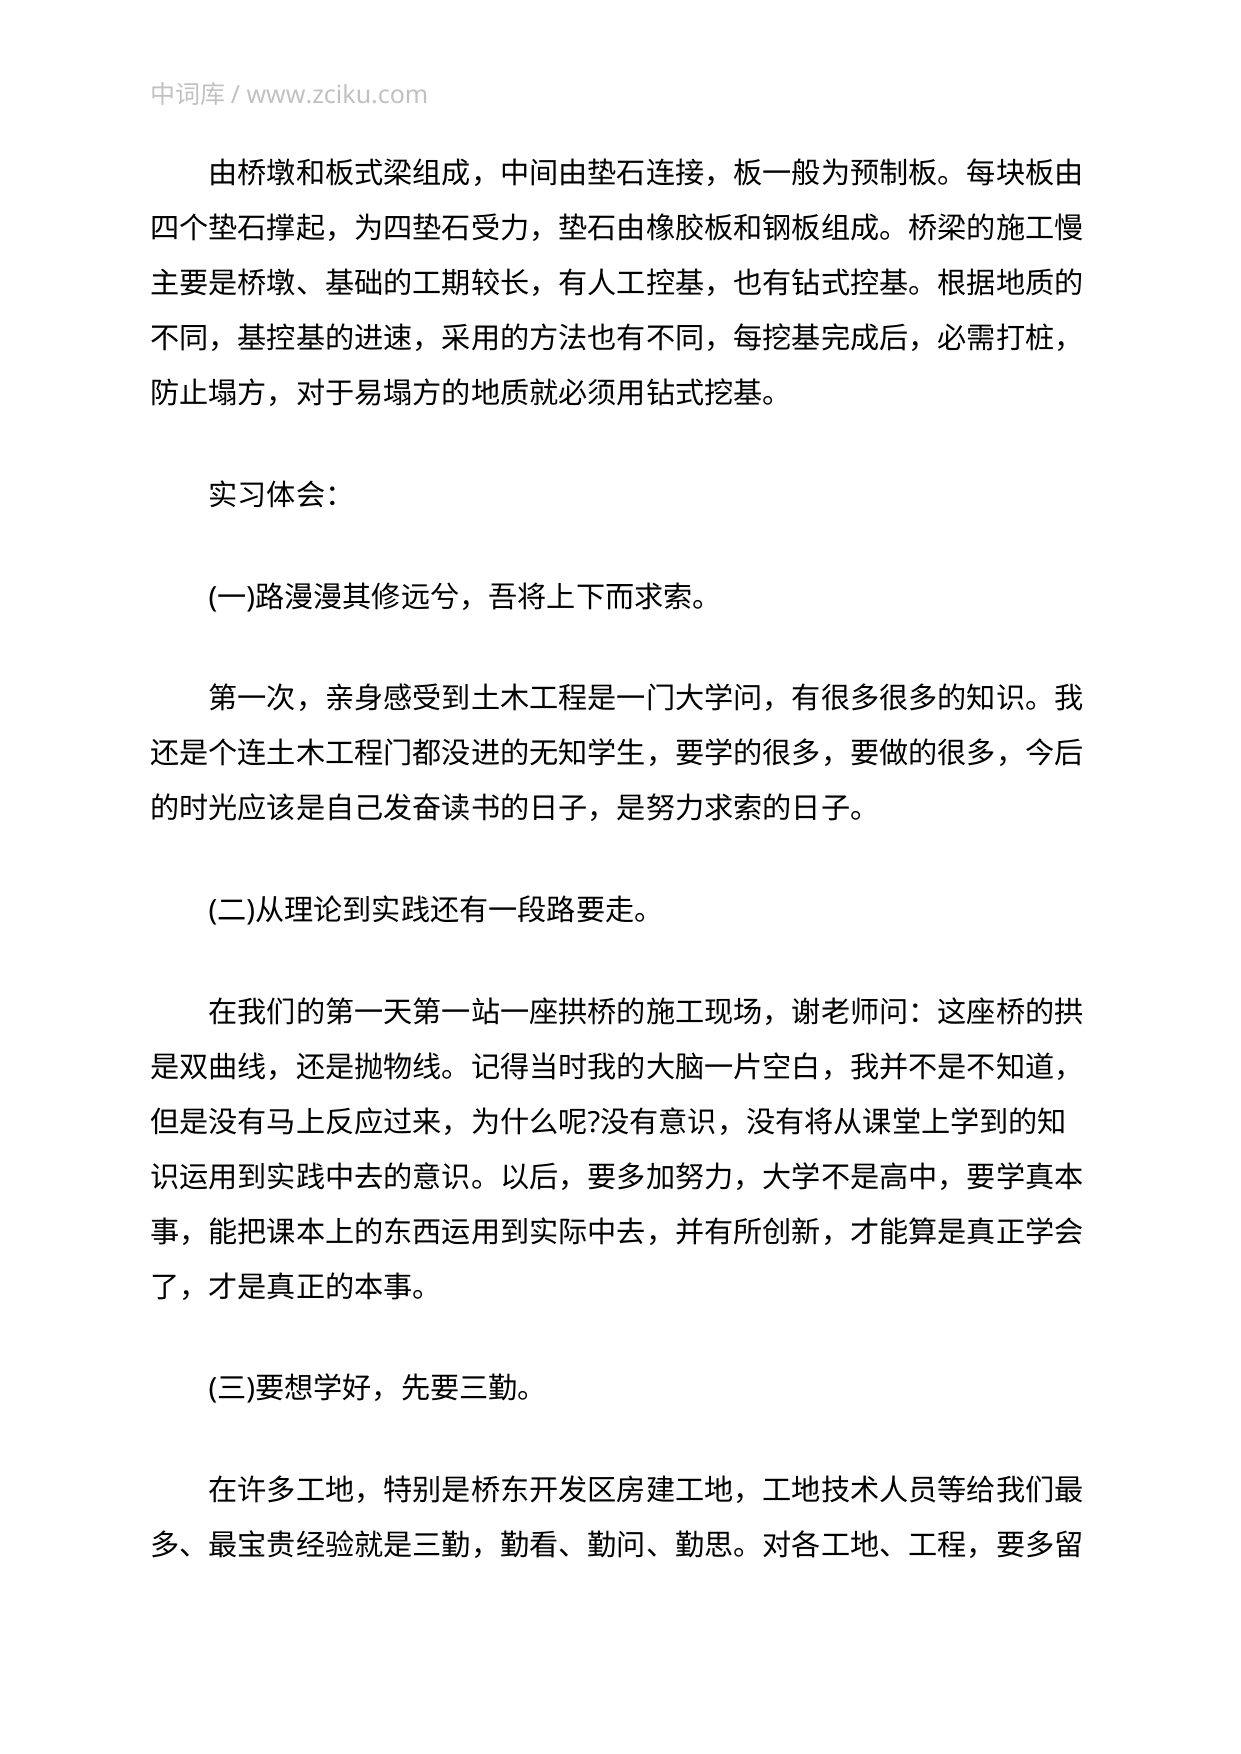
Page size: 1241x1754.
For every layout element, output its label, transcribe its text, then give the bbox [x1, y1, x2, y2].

text (三)要想学好，先要三勤。 [150, 1365, 1090, 1407]
text 由桥墩和板式梁组成，中间由垫石连接，板一般为预制板。每块板由四个垫石撑起，为四垫石受力，垫石由橡胶板和钢板组成。桥梁的施工慢主要是桥墩、基础的工期较长，有人工控基，也有钻式控基。根据地质的不同，基控基的进速，采用的方法也有不同，每挖基完成后，必需打桩，防止塌方，对于易塌方的地质就必须用钻式挖基。 [150, 150, 1090, 412]
text (一)路漫漫其修远兮，吾将上下而求索。 [150, 573, 1090, 616]
text (二)从理论到实践还有一段路要走。 [150, 887, 1090, 929]
text 第一次，亲身感受到土木工程是一门大学问，有很多很多的知识。我还是个连土木工程门都没进的无知学生，要学的很多，要做的很多，今后的时光应该是自己发奋读书的日子，是努力求索的日子。 [150, 675, 1090, 827]
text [150, 1467, 1090, 1564]
text 在我们的第一天第一站一座拱桥的施工现场，谢老师问：这座桥的拱是双曲线，还是抛物线。记得当时我的大脑一片空白，我并不是不知道，但是没有马上反应过来，为什么呢?没有意识，没有将从课堂上学到的知识运用到实践中去的意识。以后，要多加努力，大学不是高中，要学真本事，能把课本上的东西运用到实际中去，并有所创新，才能算是真正学会了，才是真正的本事。 [150, 989, 1090, 1306]
text 实习体会： [150, 471, 1090, 514]
